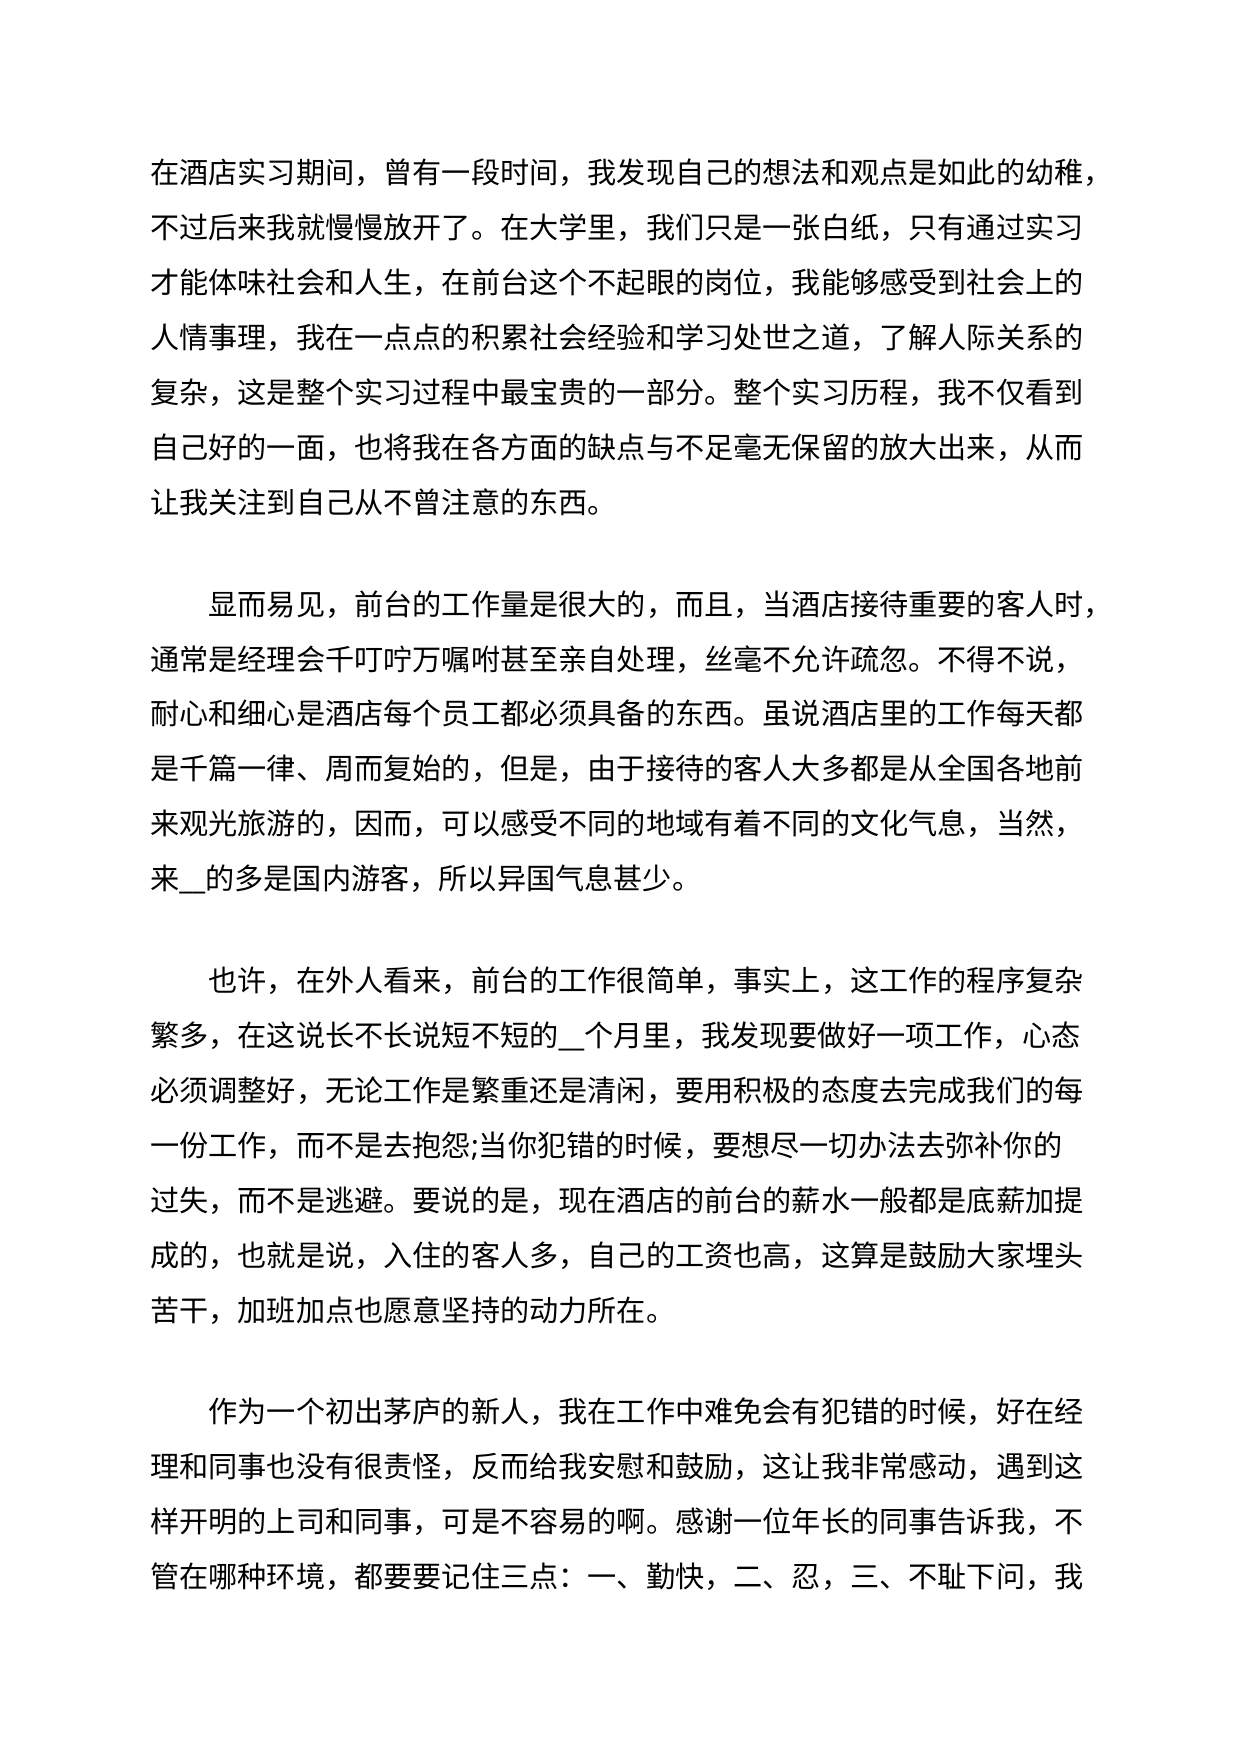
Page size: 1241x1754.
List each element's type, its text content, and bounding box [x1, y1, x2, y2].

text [150, 150, 1090, 522]
text 也许，在外人看来，前台的工作很简单，事实上，这工作的程序复杂繁多，在这说长不长说短不短的__个月里，我发现要做好一项工作，心态必须调整好，无论工作是繁重还是清闲，要用积极的态度去完成我们的每一份工作，而不是去抱怨;当你犯错的时候，要想尽一切办法去弥补你的过失，而不是逃避。要说的是，现在酒店的前台的薪水一般都是底薪加提成的，也就是说，入住的客人多，自己的工资也高，这算是鼓励大家埋头苦干，加班加点也愿意坚持的动力所在。 [150, 958, 1090, 1329]
text 显而易见，前台的工作量是很大的，而且，当酒店接待重要的客人时，通常是经理会千叮咛万嘱咐甚至亲自处理，丝毫不允许疏忽。不得不说，耐心和细心是酒店每个员工都必须具备的东西。虽说酒店里的工作每天都是千篇一律、周而复始的，但是，由于接待的客人大多都是从全国各地前来观光旅游的，因而，可以感受不同的地域有着不同的文化气息，当然，来__的多是国内游客，所以异国气息甚少。 [150, 581, 1090, 898]
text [150, 1389, 1090, 1596]
